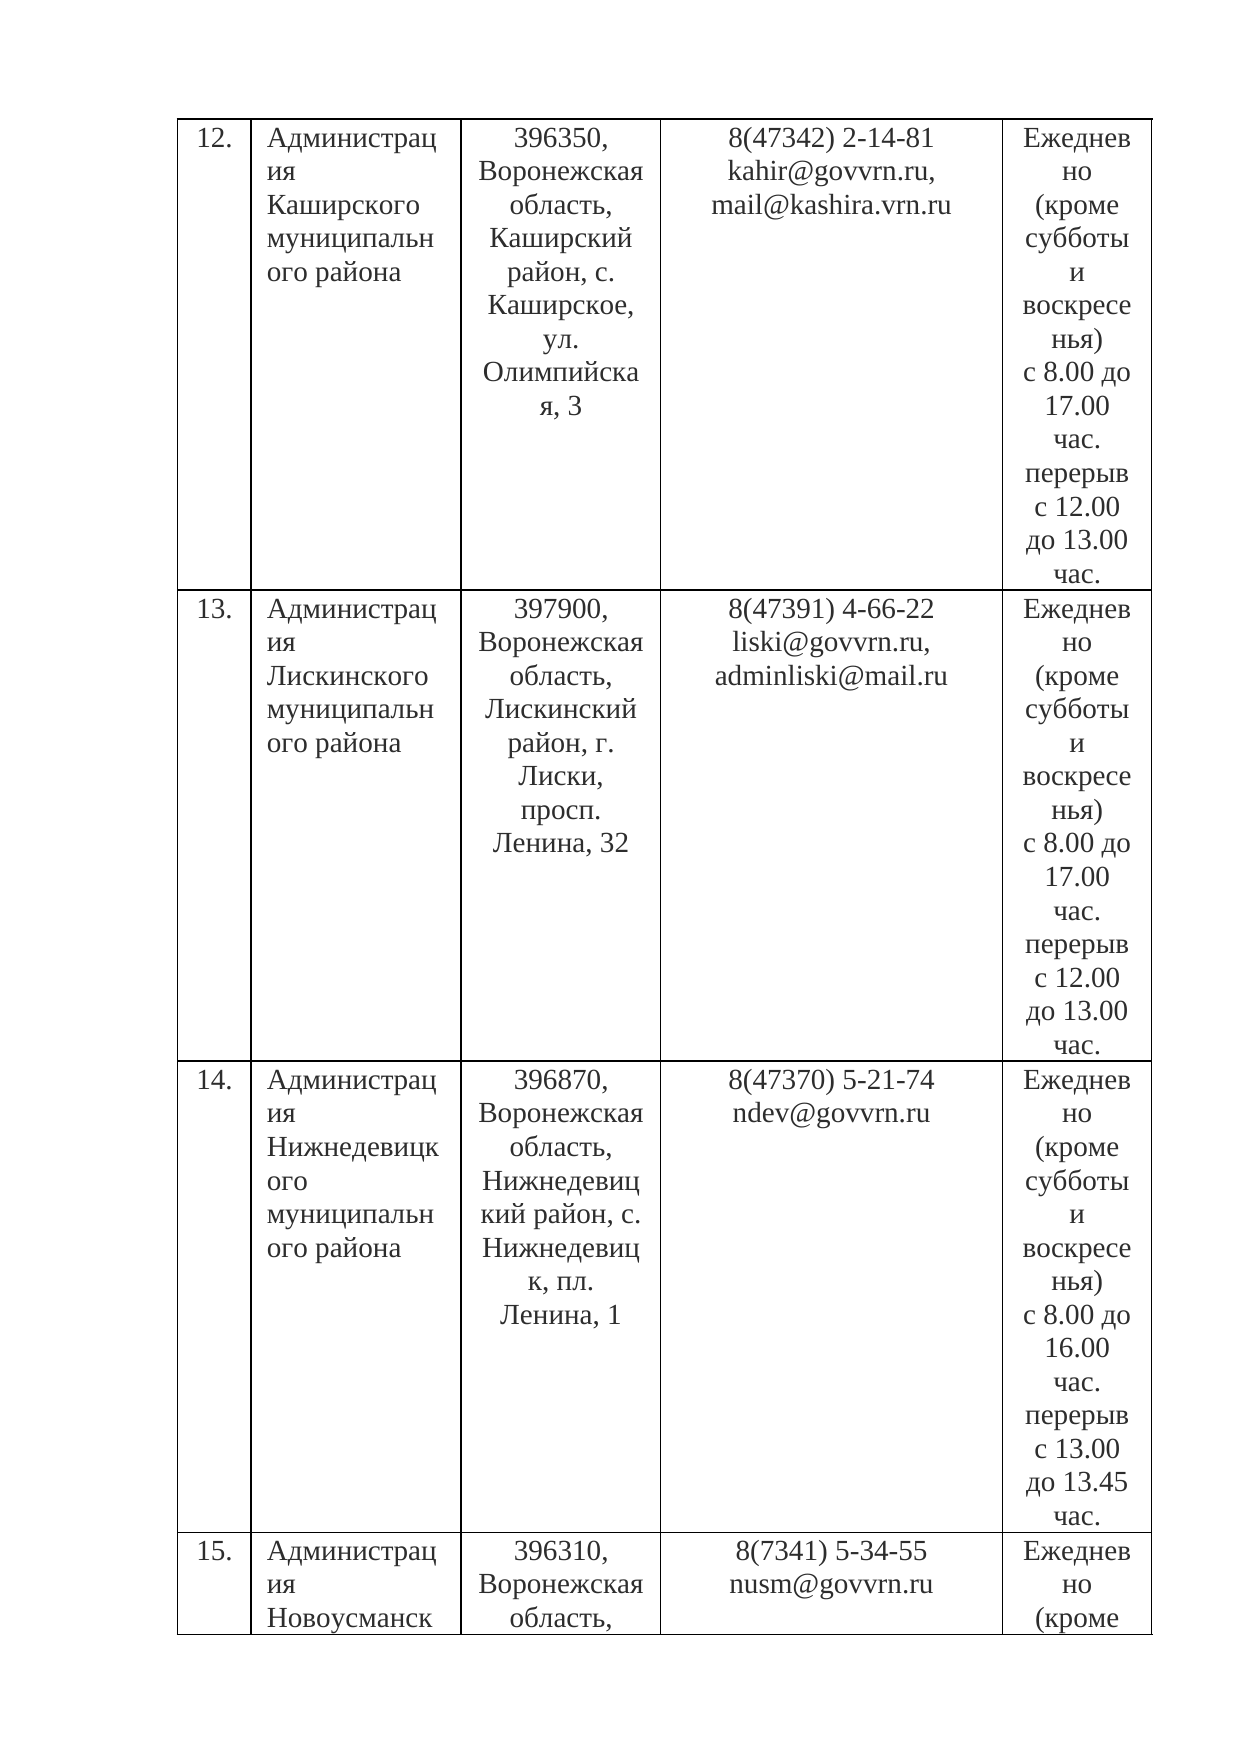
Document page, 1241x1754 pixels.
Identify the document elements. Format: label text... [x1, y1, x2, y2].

table_cell 15. [178, 1533, 250, 1634]
table_cell 396870, Воронежская область, Нижнедевицкий район, с. Нижнедевицк, пл. Ленина, 1 [462, 1062, 660, 1532]
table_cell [252, 1533, 460, 1634]
table_cell 396350, Воронежская область, Каширский район, с. Каширское, ул. Олимпийская, 3 [462, 120, 660, 589]
table_cell Ежедневно (кроме субботы и воскресенья) с 8.00 до 17.00 час. перерыв с 12.00 до 13.00 час. [1003, 120, 1151, 589]
table_cell Администрация Каширского муниципального района [252, 120, 460, 589]
table_cell Ежедневно (кроме субботы и воскресенья) с 8.00 до 17.00 час. перерыв с 12.00 до 13.00 час. [1003, 591, 1151, 1060]
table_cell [1003, 1533, 1151, 1634]
table_cell 13. [178, 591, 250, 1060]
table_cell 8(47370) 5-21-74 ndev@govvrn.ru [661, 1062, 1002, 1532]
table_cell 8(47391) 4-66-22 liski@govvrn.ru, adminliski@mail.ru [661, 591, 1002, 1060]
table_cell Ежедневно (кроме субботы и воскресенья) с 8.00 до 16.00 час. перерыв с 13.00 до 13.45 час. [1003, 1062, 1151, 1532]
table_cell Администрация Нижнедевицкого муниципального района [252, 1062, 460, 1532]
table_cell 12. [178, 120, 250, 589]
table_cell 397900, Воронежская область, Лискинский район, г. Лиски, просп. Ленина, 32 [462, 591, 660, 1060]
table_cell 14. [178, 1062, 250, 1532]
table_cell Администрация Лискинского муниципального района [252, 591, 460, 1060]
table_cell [661, 1533, 1002, 1634]
table_cell 8(47342) 2-14-81 kahir@govvrn.ru, mail@kashira.vrn.ru [661, 120, 1002, 589]
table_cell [462, 1533, 660, 1634]
